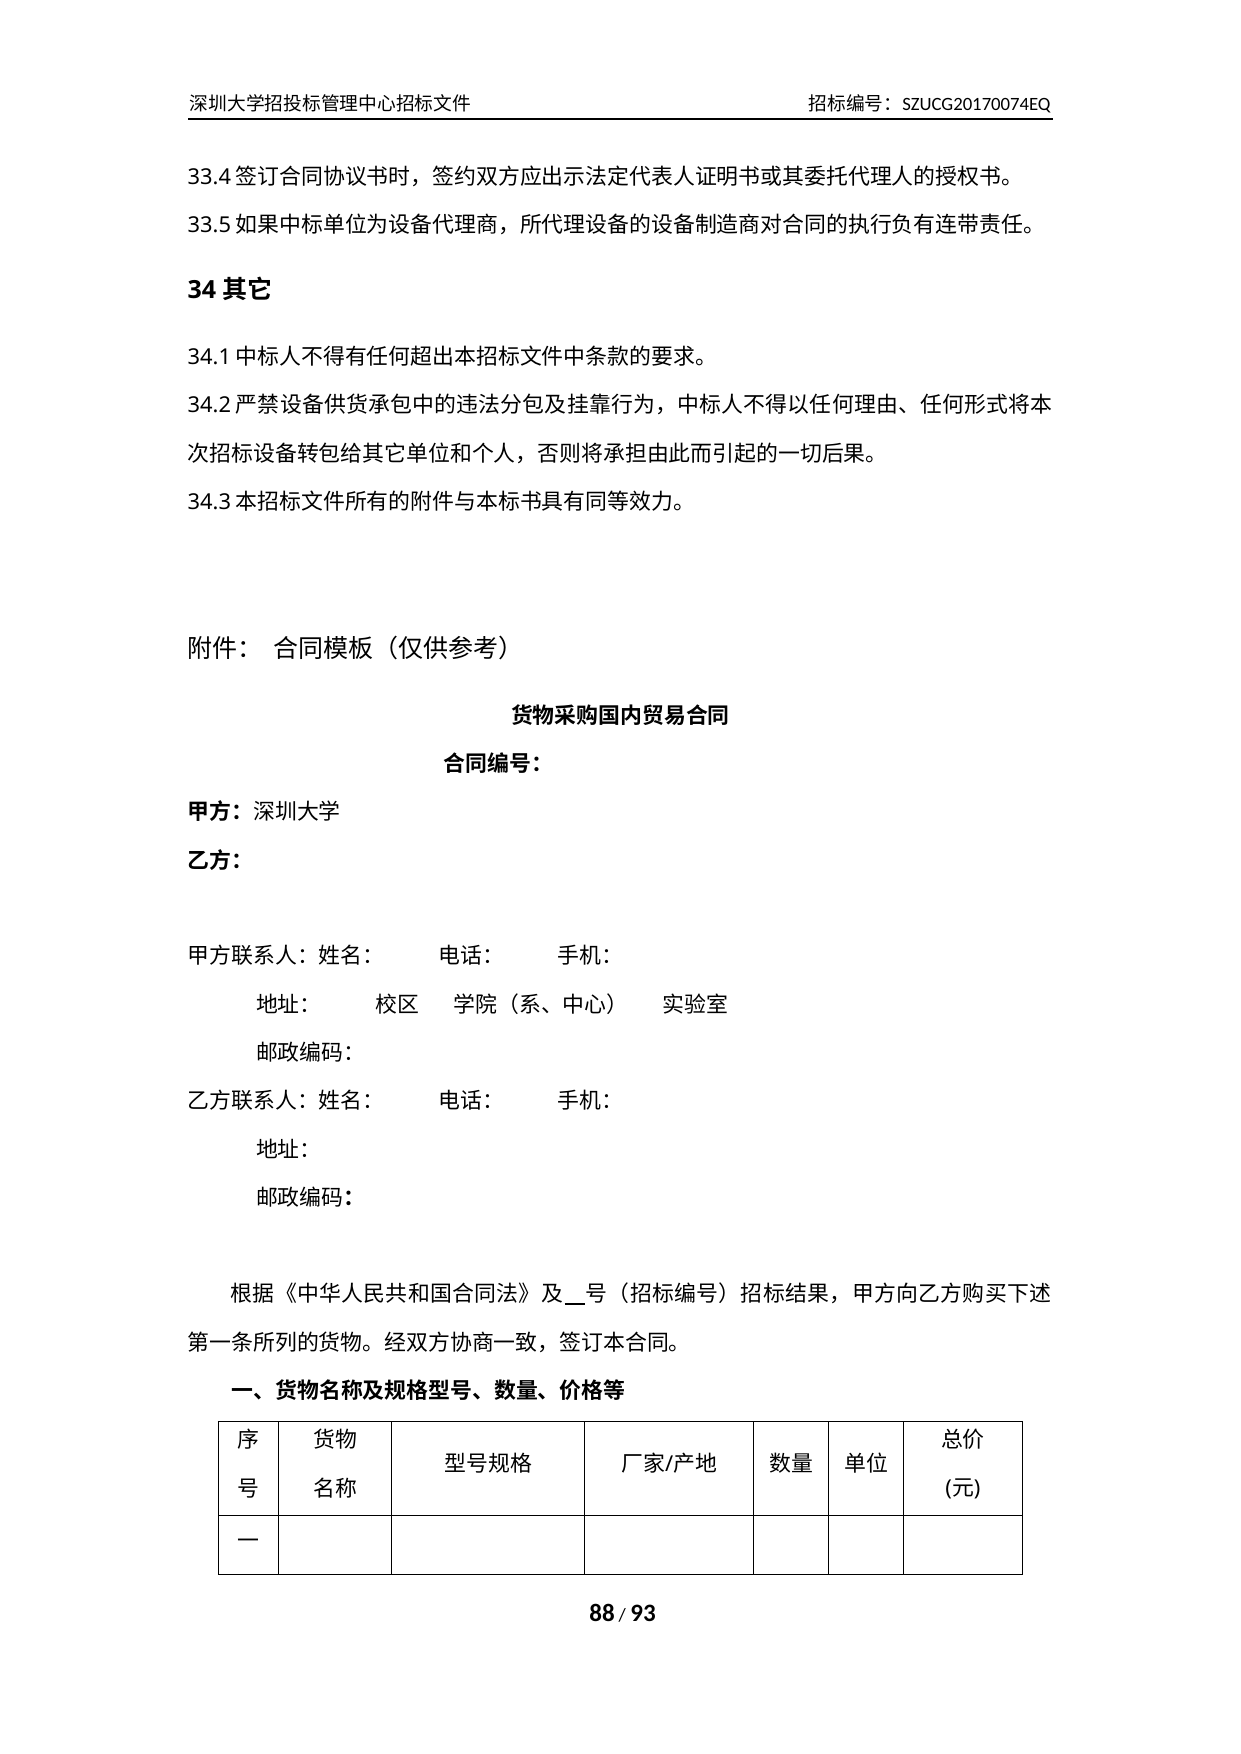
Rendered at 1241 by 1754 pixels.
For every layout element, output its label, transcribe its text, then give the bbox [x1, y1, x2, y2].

text 乙方： [187, 842, 1053, 875]
table_header 单位 [829, 1422, 903, 1515]
text 地址： [187, 1131, 1053, 1164]
text 34.3本招标文件所有的附件与本标书具有同等效力。 [187, 484, 1053, 516]
table_cell [904, 1516, 1022, 1574]
table_cell [585, 1516, 753, 1574]
table_cell [279, 1516, 391, 1574]
text 根据《中华人民共和国合同法》及 号（招标编号）招标结果，甲方向乙方购买下述第一条所列的货物。经双方协商一致，签订本合同。 [187, 1275, 1053, 1357]
table_header 厂家/产地 [585, 1422, 753, 1515]
text 邮政编码： [187, 1034, 1053, 1067]
table_header 数量 [754, 1422, 828, 1515]
table_header 序 号 [219, 1422, 278, 1515]
text 一、货物名称及规格型号、数量、价格等 [187, 1372, 1053, 1405]
table_cell [392, 1516, 584, 1574]
table_header 型号规格 [392, 1422, 584, 1515]
table_cell 一 [219, 1516, 278, 1574]
text 货物采购国内贸易合同 [187, 697, 1053, 730]
table_cell [829, 1516, 903, 1574]
text 34.2严禁设备供货承包中的违法分包及挂靠行为，中标人不得以任何理由、任何形式将本次招标设备转包给其它单位和个人，否则将承担由此而引起的一切后果。 [187, 387, 1053, 468]
table_cell [754, 1516, 828, 1574]
table_header 货物 名称 [279, 1422, 391, 1515]
text 甲方联系人：姓名： 电话： 手机： [187, 938, 1053, 970]
text 34 其它 [187, 255, 1053, 320]
text 33.5如果中标单位为设备代理商，所代理设备的设备制造商对合同的执行负有连带责任。 [187, 207, 1053, 239]
text 甲方：深圳大学 [187, 794, 1053, 826]
text 33.4签订合同协议书时，签约双方应出示法定代表人证明书或其委托代理人的授权书。 [187, 158, 1053, 191]
text 附件： 合同模板（仅供参考） [187, 614, 1053, 679]
text 合同编号： [187, 746, 1053, 778]
text 34.1中标人不得有任何超出本招标文件中条款的要求。 [187, 338, 1053, 371]
text 邮政编码： [187, 1179, 1053, 1212]
text 乙方联系人：姓名： 电话： 手机： [187, 1083, 1053, 1115]
text 地址： 校区 学院（系、中心） 实验室 [187, 986, 1053, 1019]
table_header 总价 (元) [904, 1422, 1022, 1515]
